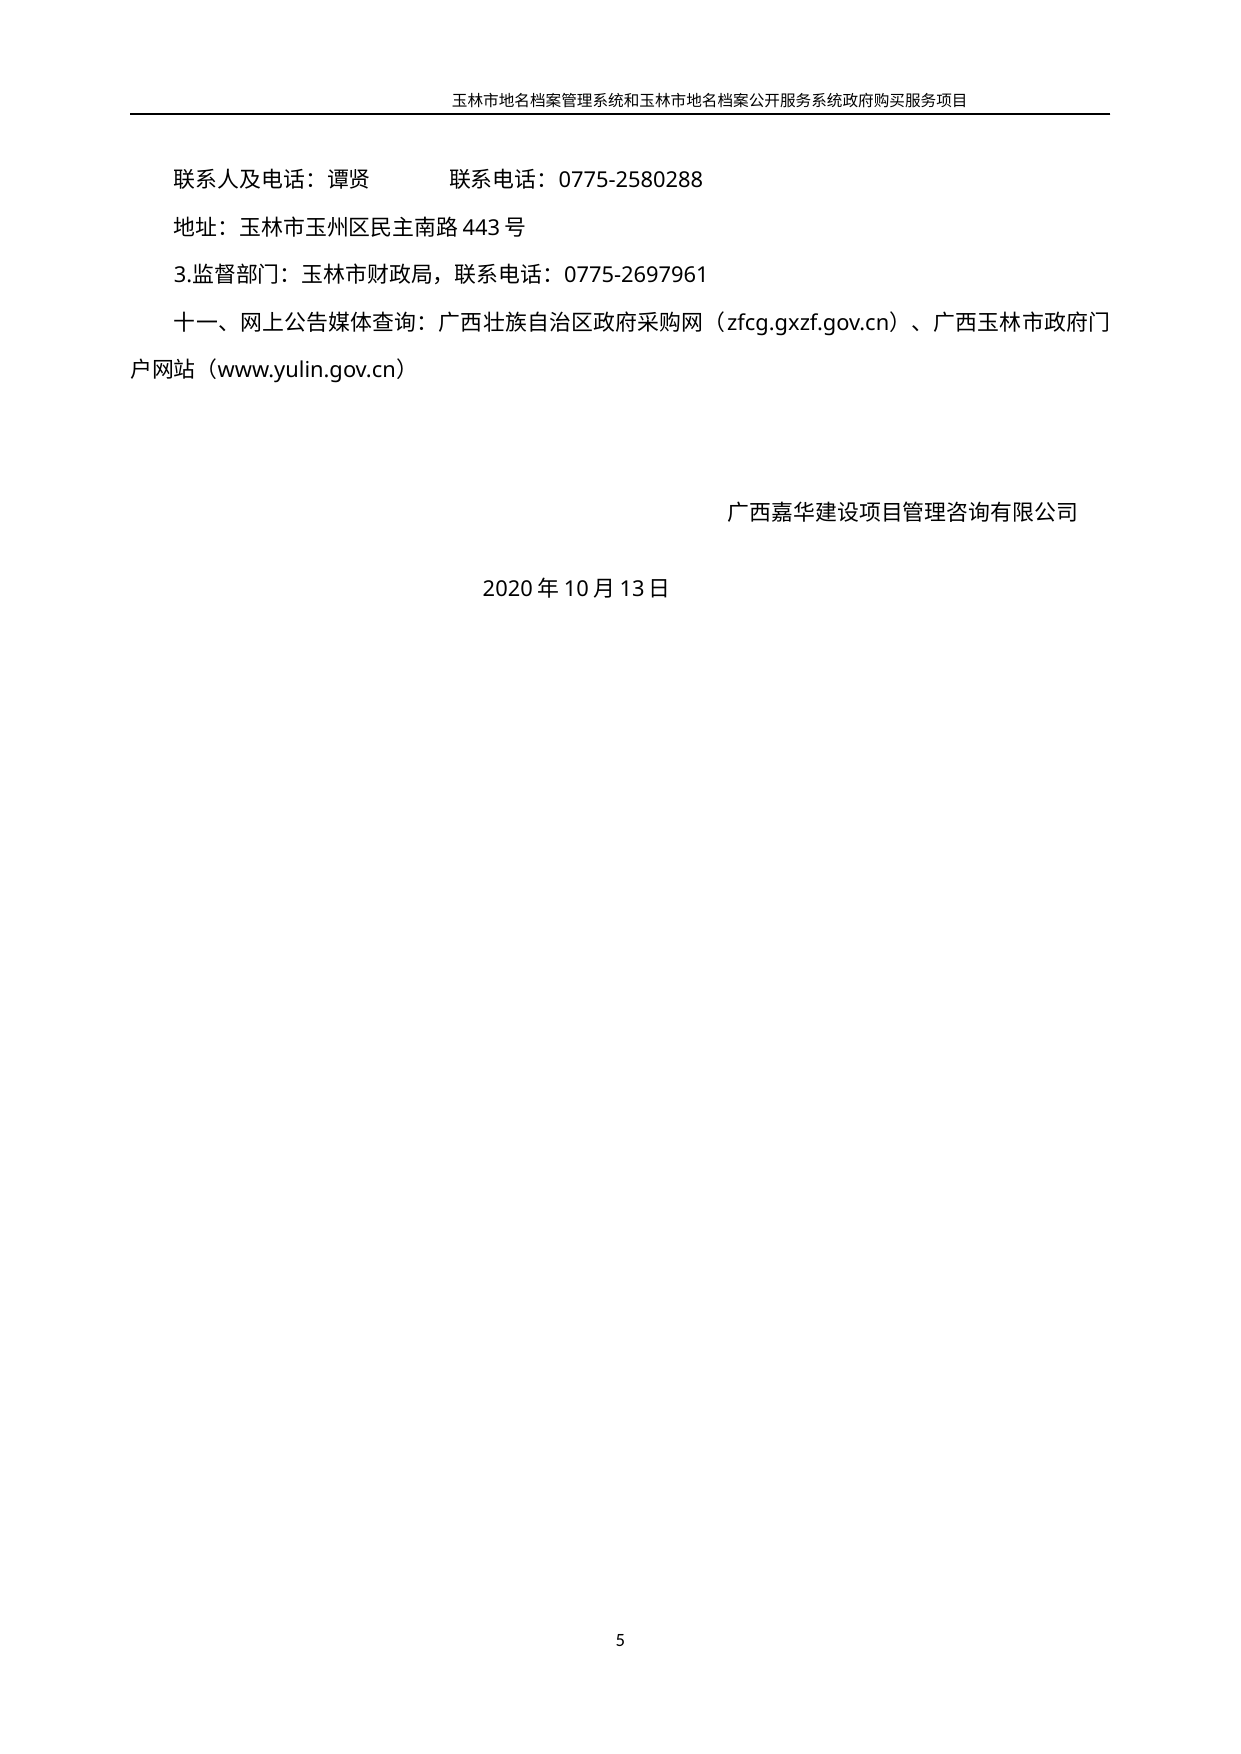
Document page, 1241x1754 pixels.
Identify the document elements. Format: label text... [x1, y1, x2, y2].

text 十一、网上公告媒体查询：广西壮族自治区政府采购网（zfcg.gxzf.gov.cn）、广西玉林市政府门户网站（www.yulin.gov.cn） [130, 305, 1110, 384]
text 地址：玉林市玉州区民主南路443号 [130, 209, 1110, 241]
subtitle 2020年10月13日 [130, 570, 1110, 603]
text 3.监督部门：玉林市财政局，联系电话：0775-2697961 [130, 257, 1110, 289]
text 联系人及电话：谭贤 联系电话：0775-2580288 [130, 162, 1110, 194]
text 广西嘉华建设项目管理咨询有限公司 [130, 495, 1077, 527]
